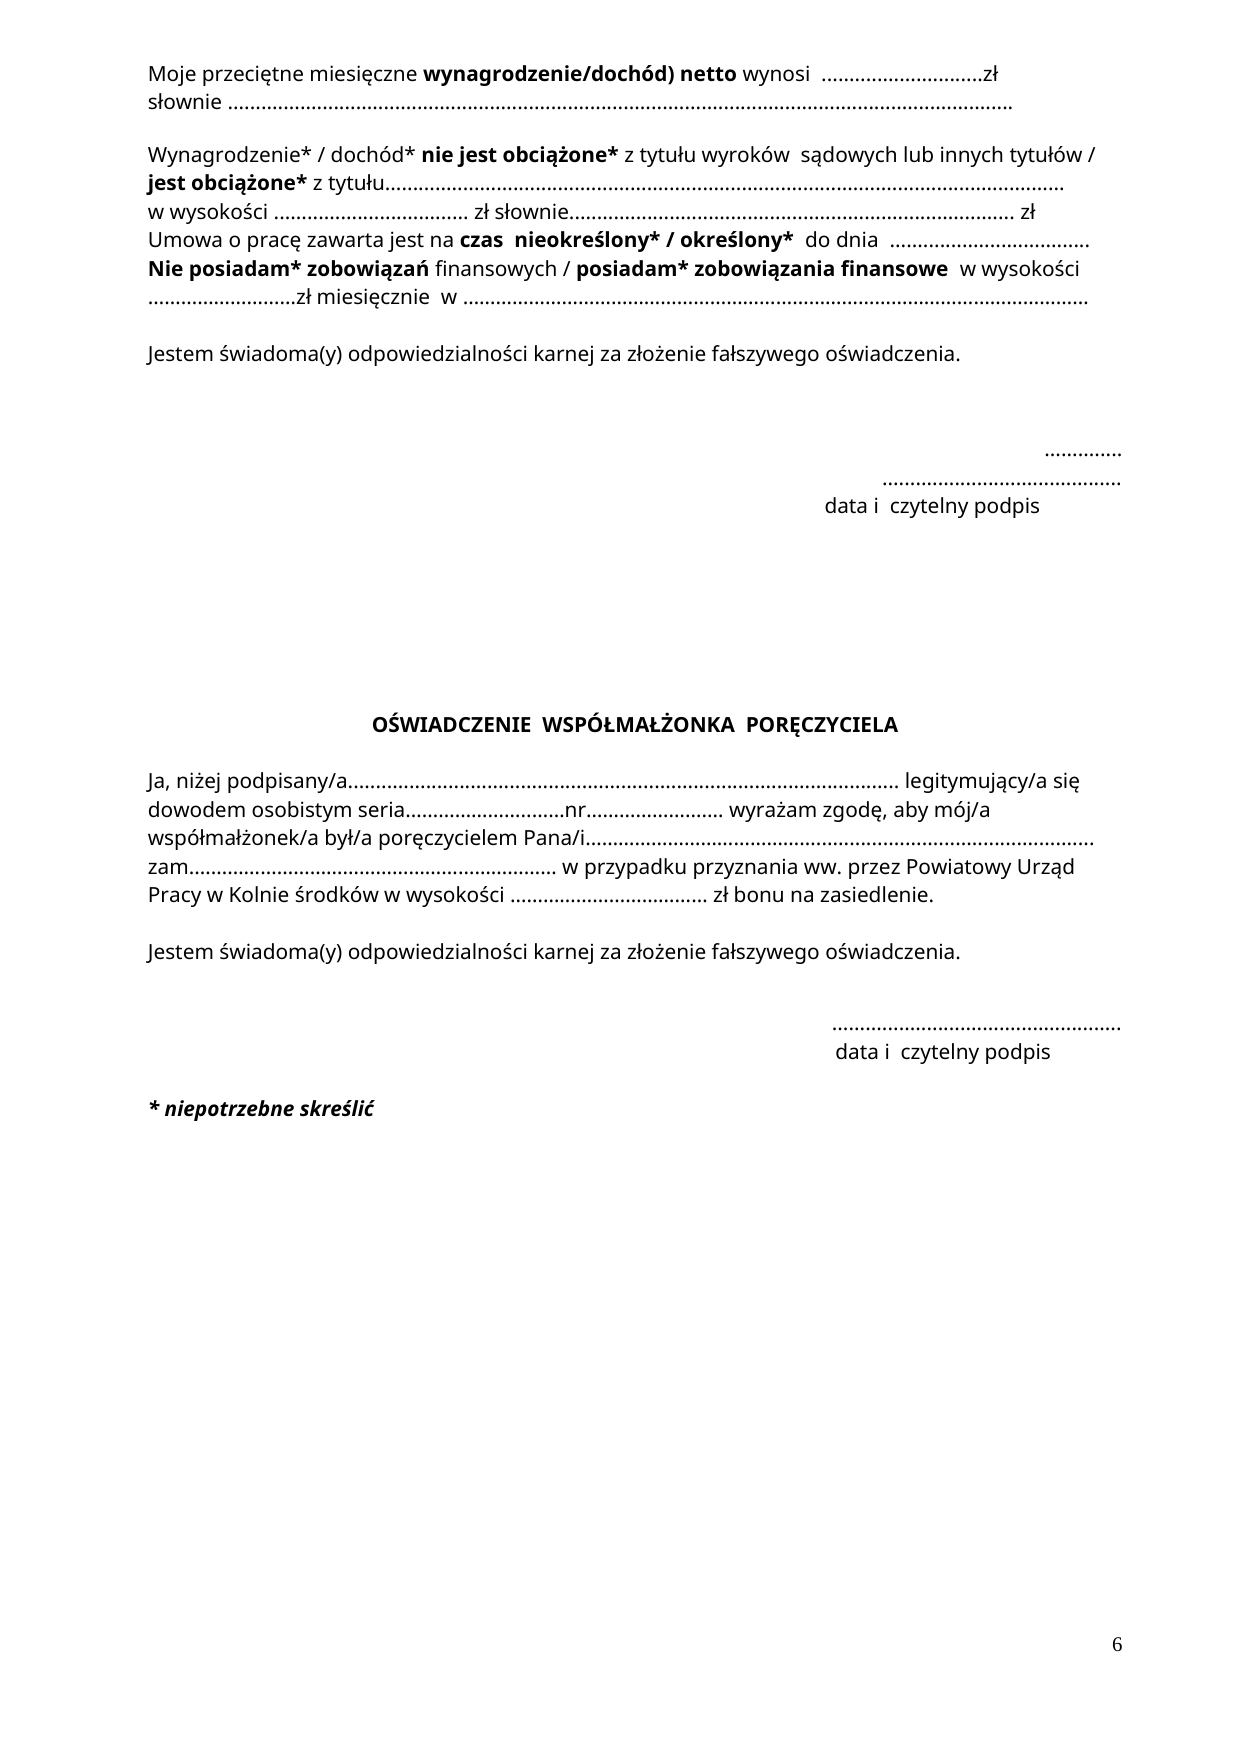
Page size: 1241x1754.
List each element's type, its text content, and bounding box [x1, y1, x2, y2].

text * niepotrzebne skreślić [148, 1094, 1122, 1122]
text data i czytelny podpis [148, 491, 1122, 519]
text w wysokości ................................... zł słownie................................................................................ zł [148, 197, 1122, 225]
text OŚWIADCZENIE WSPÓŁMAŁŻONKA PORĘCZYCIELA [148, 710, 1122, 738]
text Ja, niżej podpisany/a................................................................................................... legitymujący/a się dowodem osobistym seria…………………..……nr………………….… wyrażam zgodę, aby mój/a współmałżonek/a był/a poręczycielem Pana/i…………………………………….................................................. zam.………………………………………………………… w przypadku przyznania ww. przez Powiatowy Urząd Pracy w Kolnie środków w wysokości ……………………………… zł bonu na zasiedlenie. [148, 767, 1122, 909]
text Jestem świadoma(y) odpowiedzialności karnej za złożenie fałszywego oświadczenia. [148, 937, 1122, 966]
text Wynagrodzenie* / dochód* nie jest obciążone* z tytułu wyroków sądowych lub innych tytułów / jest obciążone* z tytułu.......................................................................................................................... [148, 140, 1122, 197]
text słownie ............................................................................................................................................. [148, 87, 1122, 116]
text .................................................... [148, 1008, 1122, 1037]
text ......................................................... [443, 434, 1122, 491]
text Nie posiadam* zobowiązań finansowych / posiadam* zobowiązania finansowe w wysokości ………………………zł miesięcznie w …………………………………………………………………………………………………… [148, 254, 1122, 311]
text Umowa o pracę zawarta jest na czas nieokreślony* / określony* do dnia .................................... [148, 225, 1122, 254]
text Moje przeciętne miesięczne wynagrodzenie/dochód) netto wynosi .............................zł [148, 59, 1122, 87]
text Jestem świadoma(y) odpowiedzialności karnej za złożenie fałszywego oświadczenia. [148, 339, 1122, 367]
text data i czytelny podpis [148, 1037, 1122, 1065]
